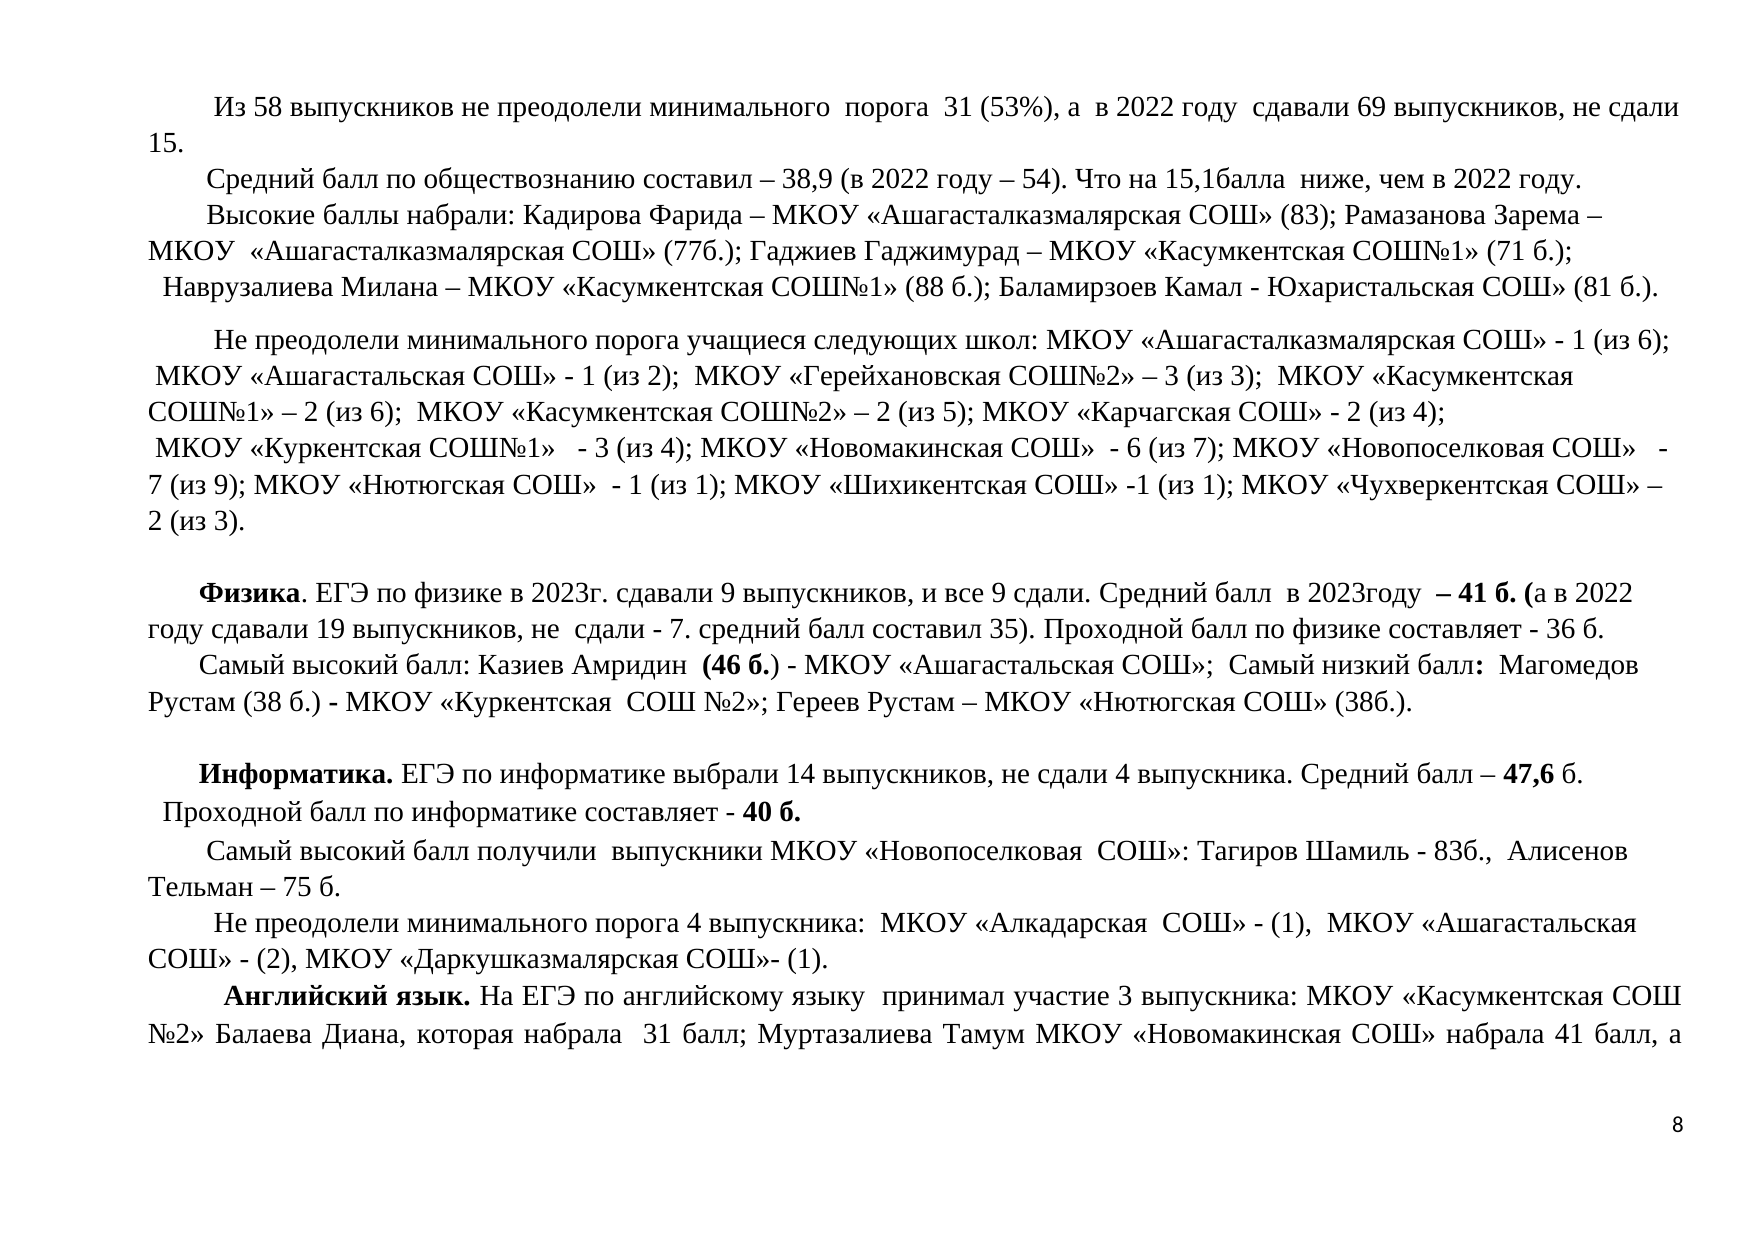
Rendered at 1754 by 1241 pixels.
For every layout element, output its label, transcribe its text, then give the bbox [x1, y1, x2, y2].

text Средний балл по обществознанию составил – 38,9 (в 2022 году – 54). Что на 15,1балла ниже, чем в 2022 году. [148, 161, 1683, 194]
text Не преодолели минимального порога 4 выпускника: МКОУ «Алкадарская СОШ» - (1), МКОУ «Ашагастальская СОШ» - (2), МКОУ «Даркушказмалярская СОШ»- (1). [148, 905, 1683, 975]
text Из 58 выпускников не преодолели минимального порога 31 (53%), а в 2022 году сдавали 69 выпускников, не сдали 15. [148, 89, 1683, 158]
text МКОУ «Ашагастальская СОШ» - 1 (из 2); МКОУ «Герейхановская СОШ№2» – 3 (из 3); МКОУ «Касумкентская СОШ№1» – 2 (из 6); МКОУ «Касумкентская СОШ№2» – 2 (из 5); МКОУ «Карчагская СОШ» - 2 (из 4); [148, 358, 1683, 428]
text Проходной балл по информатике составляет - 40 б. [148, 794, 1683, 828]
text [148, 978, 1683, 1050]
text Самый высокий балл: Казиев Амридин (46 б.) - МКОУ «Ашагастальская СОШ»; Самый низкий балл: Магомедов Рустам (38 б.) - МКОУ «Куркентская СОШ №2»; Гереев Рустам – МКОУ «Нютюгская СОШ» (38б.). [148, 647, 1683, 717]
text Информатика. ЕГЭ по информатике выбрали 14 выпускников, не сдали 4 выпускника. Средний балл – 47,6 б. [148, 756, 1683, 789]
text Высокие баллы набрали: Кадирова Фарида – МКОУ «Ашагасталказмалярская СОШ» (83); Рамазанова Зарема – МКОУ «Ашагасталказмалярская СОШ» (77б.); Гаджиев Гаджимурад – МКОУ «Касумкентская СОШ№1» (71 б.); [148, 197, 1683, 267]
text Не преодолели минимального порога учащиеся следующих школ: МКОУ «Ашагасталказмалярская СОШ» - 1 (из 6); [148, 322, 1683, 356]
text Физика. ЕГЭ по физике в 2023г. сдавали 9 выпускников, и все 9 сдали. Средний балл в 2023году – 41 б. (а в 2022 году сдавали 19 выпускников, не сдали - 7. средний балл составил 35). Проходной балл по физике составляет - 36 б. [148, 575, 1683, 645]
text МКОУ «Куркентская СОШ№1» - 3 (из 4); МКОУ «Новомакинская СОШ» - 6 (из 7); МКОУ «Новопоселковая СОШ» - 7 (из 9); МКОУ «Нютюгская СОШ» - 1 (из 1); МКОУ «Шихикентская СОШ» -1 (из 1); МКОУ «Чухверкентская СОШ» – 2 (из 3). [148, 431, 1683, 536]
text Наврузалиева Милана – МКОУ «Касумкентская СОШ№1» (88 б.); Баламирзоев Камал - Юхаристальская СОШ» (81 б.). [148, 269, 1683, 303]
text Самый высокий балл получили выпускники МКОУ «Новопоселковая СОШ»: Тагиров Шамиль - 83б., Алисенов Тельман – 75 б. [148, 833, 1683, 903]
